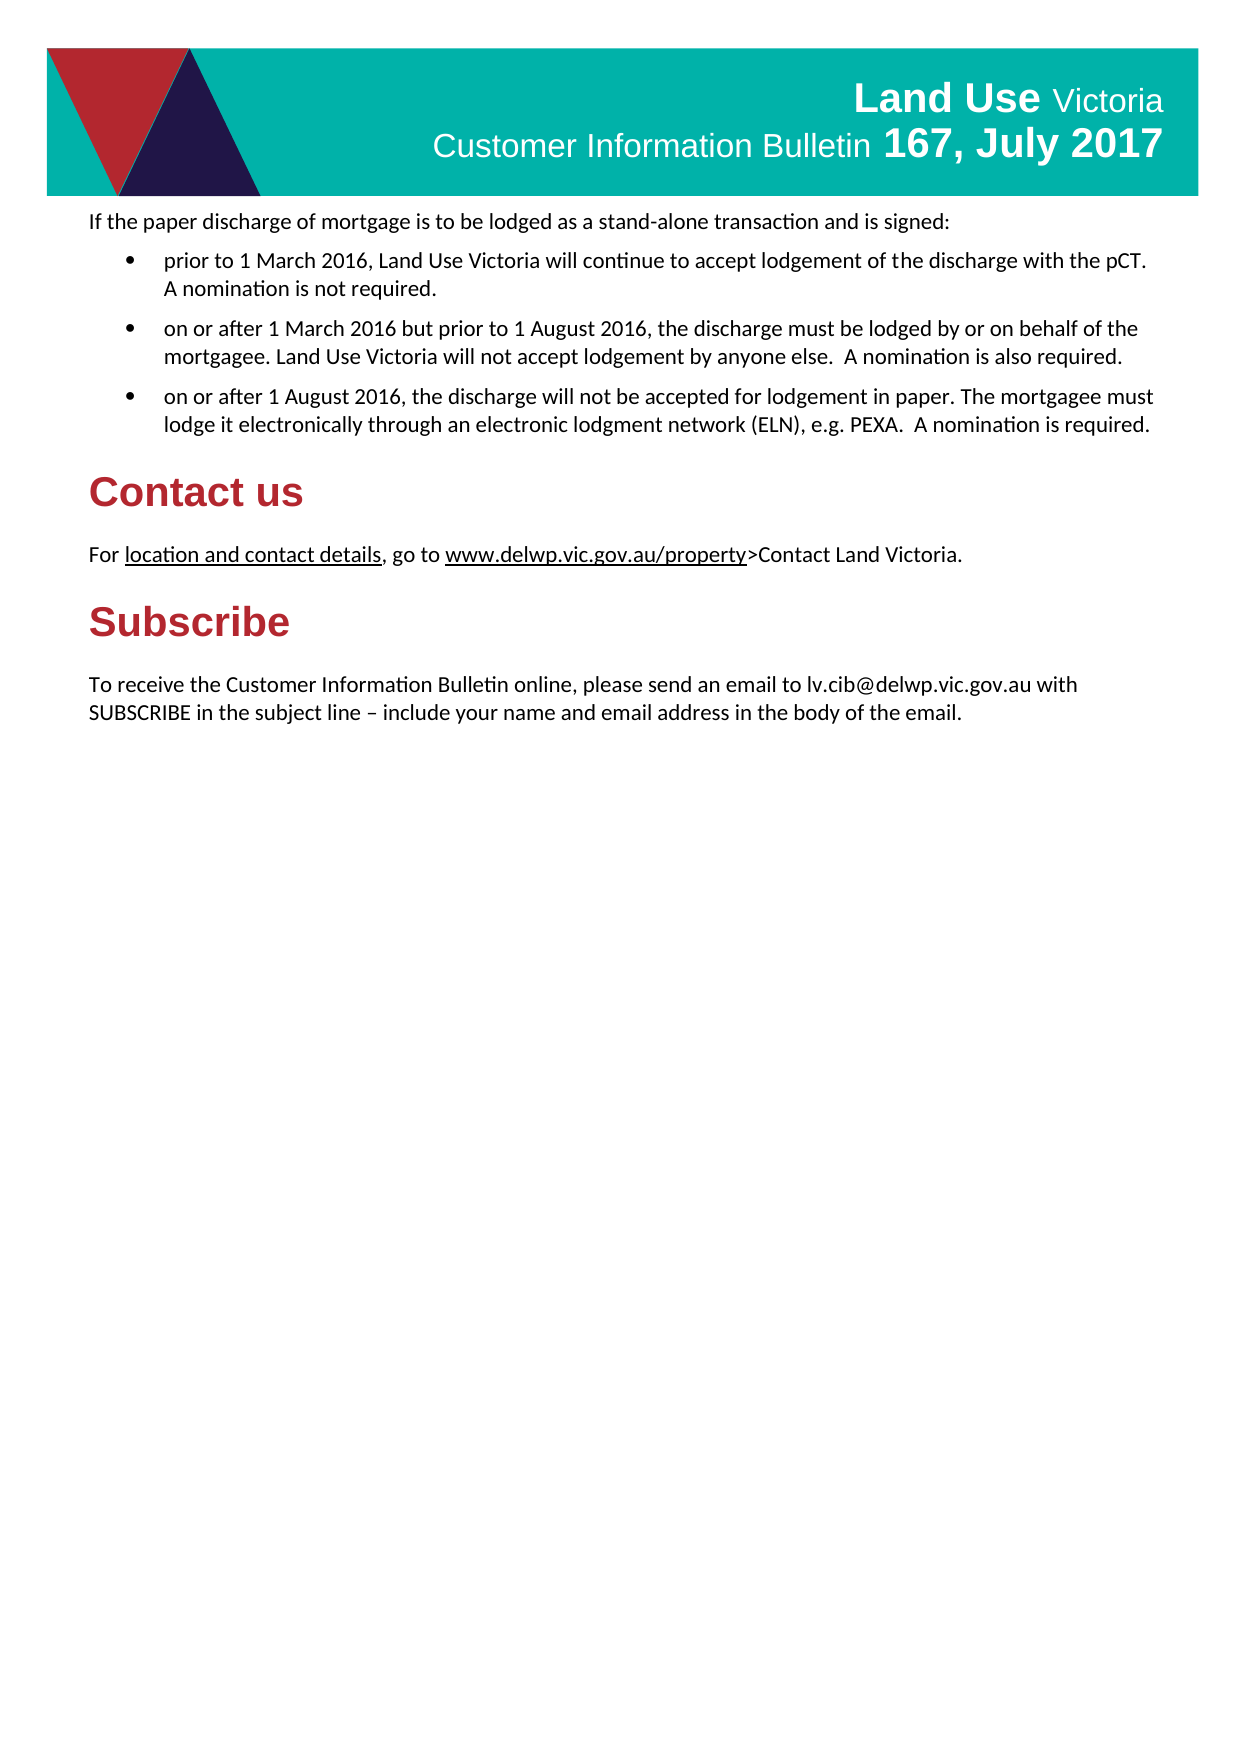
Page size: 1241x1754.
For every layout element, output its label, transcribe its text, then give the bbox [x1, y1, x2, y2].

text on or after 1 March 2016 but prior to 1 August 2016, the discharge must be lodged by or on behalf of the mortgagee. Land Use Victoria will not accept lodgement by anyone else. A nomination is also required. [126, 314, 1163, 370]
text To receive the Customer Information Bulletin online, please send an email to lv.cib@delwp.vic.gov.au with SUBSCRIBE in the subject line – include your name and email address in the body of the email. [89, 670, 1163, 726]
subtitle Subscribe [89, 599, 1163, 645]
text If the paper discharge of mortgage is to be lodged as a stand-alone transaction and is signed: [89, 207, 1163, 235]
subtitle Contact us [89, 469, 1163, 515]
text For location and contact details, go to www.delwp.vic.gov.au/property>Contact Land Victoria. [89, 540, 1163, 568]
text on or after 1 August 2016, the discharge will not be accepted for lodgement in paper. The mortgagee must lodge it electronically through an electronic lodgment network (ELN), e.g. PEXA. A nomination is required. [126, 382, 1163, 438]
text prior to 1 March 2016, Land Use Victoria will continue to accept lodgement of the discharge with the pCT. A nomination is not required. [126, 247, 1163, 303]
